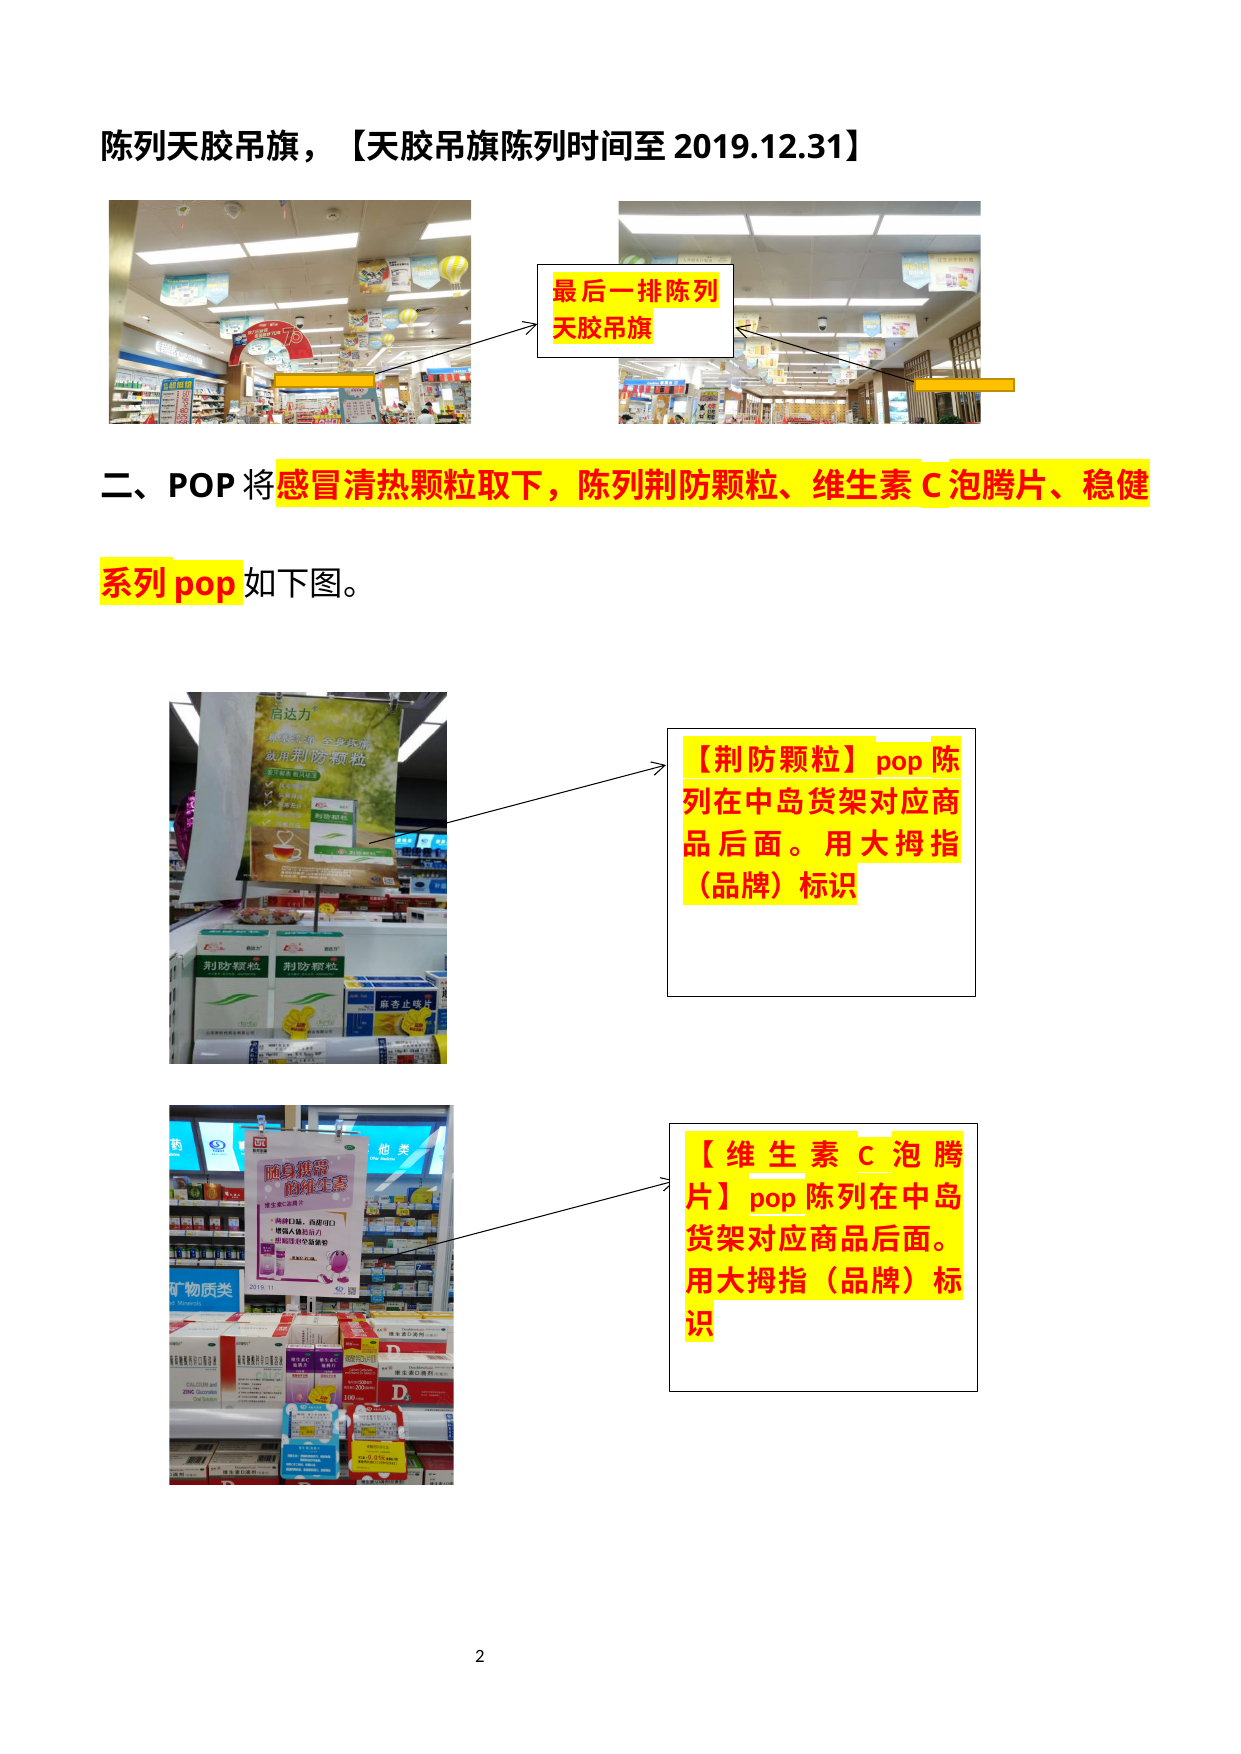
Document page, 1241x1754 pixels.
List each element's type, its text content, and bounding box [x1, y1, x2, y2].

picture [618, 201, 981, 424]
list 二、POP将感冒清热颗粒取下，陈列荆防颗粒、维生素C泡腾片、稳健系列pop如下图。 [100, 451, 1150, 613]
picture [169, 692, 447, 1064]
picture [169, 1105, 454, 1485]
picture [108, 200, 472, 424]
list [100, 112, 1150, 177]
